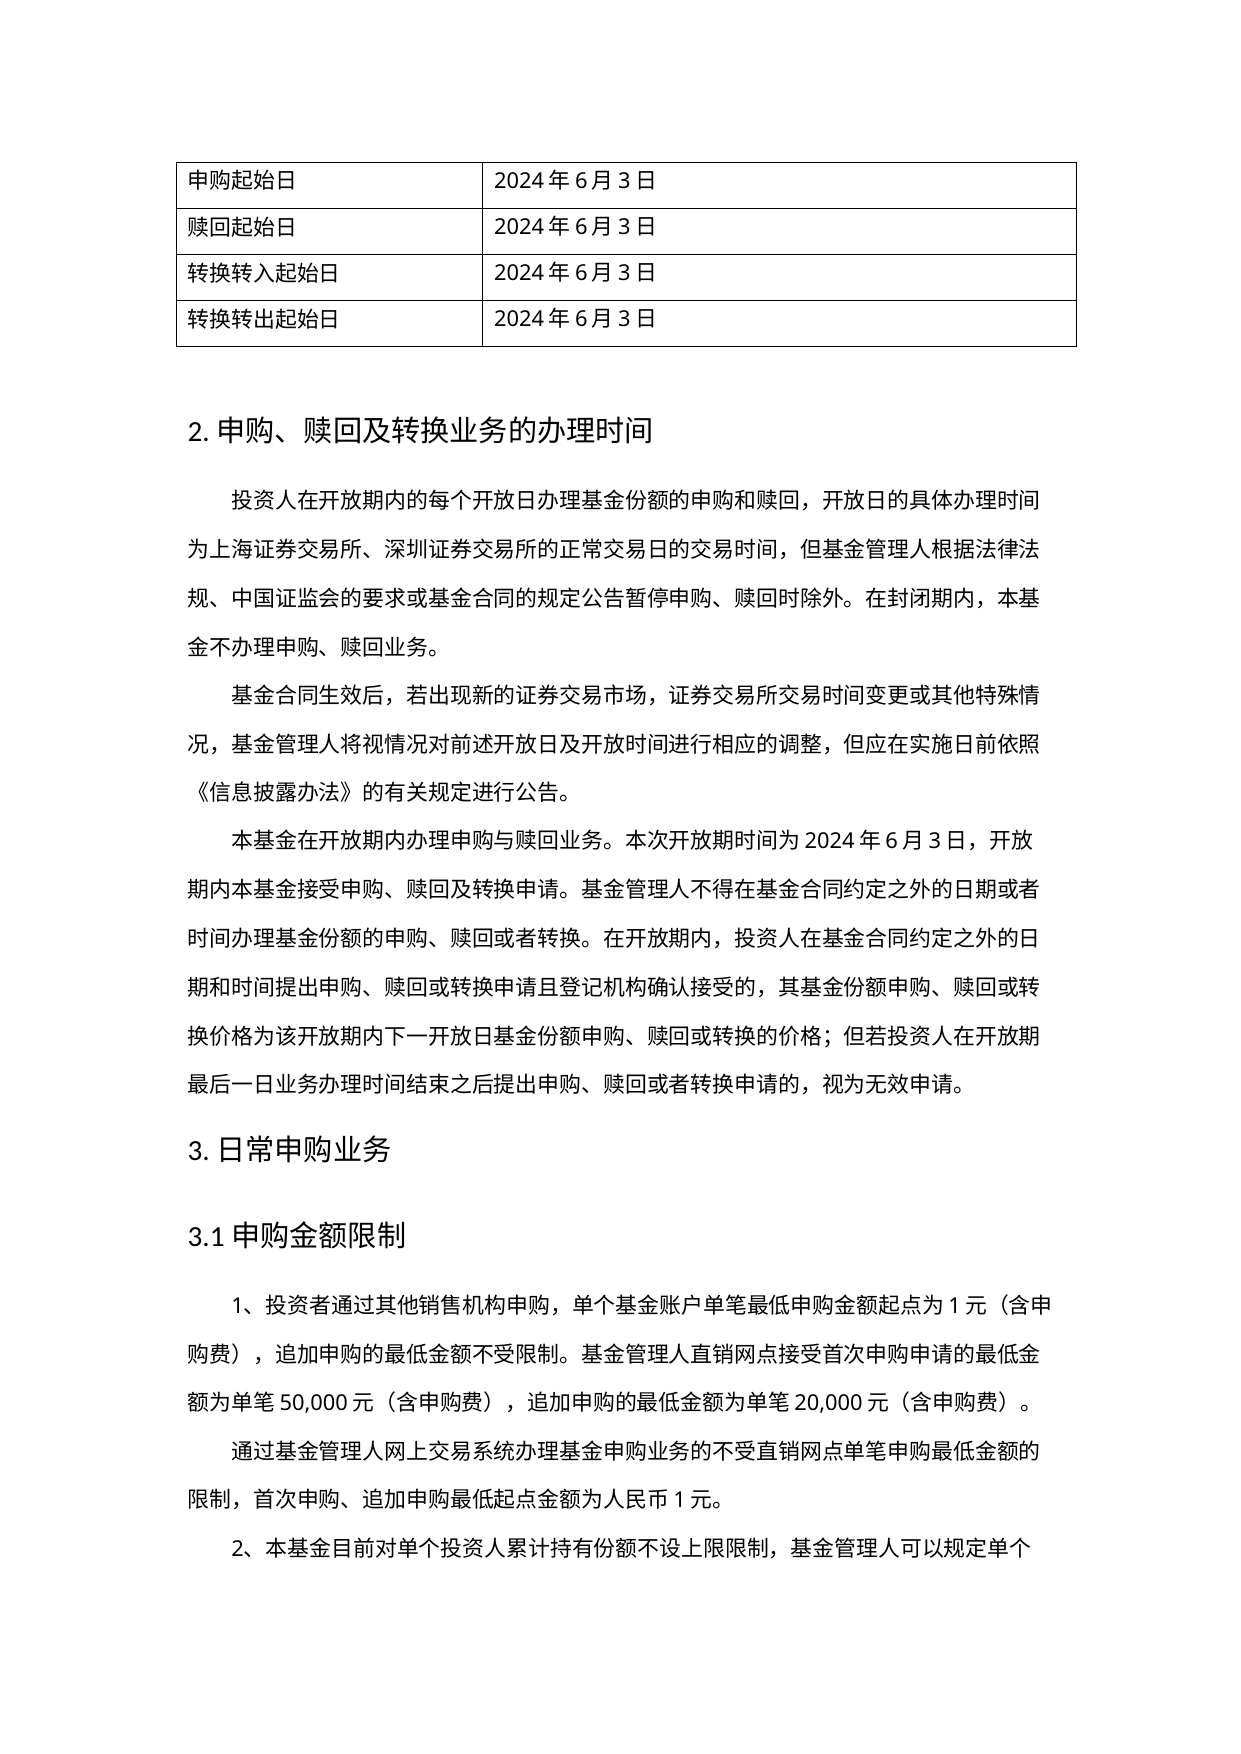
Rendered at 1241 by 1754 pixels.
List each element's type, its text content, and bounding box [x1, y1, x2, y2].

table_cell 转换转入起始日 [177, 255, 482, 300]
text 投资人在开放期内的每个开放日办理基金份额的申购和赎回，开放日的具体办理时间为上海证券交易所、深圳证券交易所的正常交易日的交易时间，但基金管理人根据法律法规、中国证监会的要求或基金合同的规定公告暂停申购、赎回时除外。在封闭期内，本基金不办理申购、赎回业务。 [187, 483, 1053, 662]
table_cell 申购起始日 [177, 163, 482, 208]
text 2. 申购、赎回及转换业务的办理时间 [187, 397, 1053, 462]
table_cell 2024年6月3日 [483, 255, 1076, 300]
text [187, 1531, 1053, 1563]
text 本基金在开放期内办理申购与赎回业务。本次开放期时间为2024年6月3日，开放期内本基金接受申购、赎回及转换申请。基金管理人不得在基金合同约定之外的日期或者时间办理基金份额的申购、赎回或者转换。在开放期内，投资人在基金合同约定之外的日期和时间提出申购、赎回或转换申请且登记机构确认接受的，其基金份额申购、赎回或转换价格为该开放期内下一开放日基金份额申购、赎回或转换的价格；但若投资人在开放期最后一日业务办理时间结束之后提出申购、赎回或者转换申请的，视为无效申请。 [187, 823, 1053, 1099]
text 3. 日常申购业务 [187, 1115, 1053, 1180]
text 1、投资者通过其他销售机构申购，单个基金账户单笔最低申购金额起点为1元（含申购费），追加申购的最低金额不受限制。基金管理人直销网点接受首次申购申请的最低金额为单笔50,000元（含申购费），追加申购的最低金额为单笔20,000元（含申购费）。 [187, 1288, 1053, 1418]
table_cell 2024年6月3日 [483, 301, 1076, 346]
text 通过基金管理人网上交易系统办理基金申购业务的不受直销网点单笔申购最低金额的限制，首次申购、追加申购最低起点金额为人民币1元。 [187, 1433, 1053, 1515]
text 基金合同生效后，若出现新的证券交易市场，证券交易所交易时间变更或其他特殊情况，基金管理人将视情况对前述开放日及开放时间进行相应的调整，但应在实施日前依照《信息披露办法》的有关规定进行公告。 [187, 677, 1053, 807]
table_cell 赎回起始日 [177, 209, 482, 254]
table_cell 2024年6月3日 [483, 163, 1076, 208]
table_cell 转换转出起始日 [177, 301, 482, 346]
text 3.1 申购金额限制 [187, 1201, 1053, 1266]
table_cell 2024年6月3日 [483, 209, 1076, 254]
